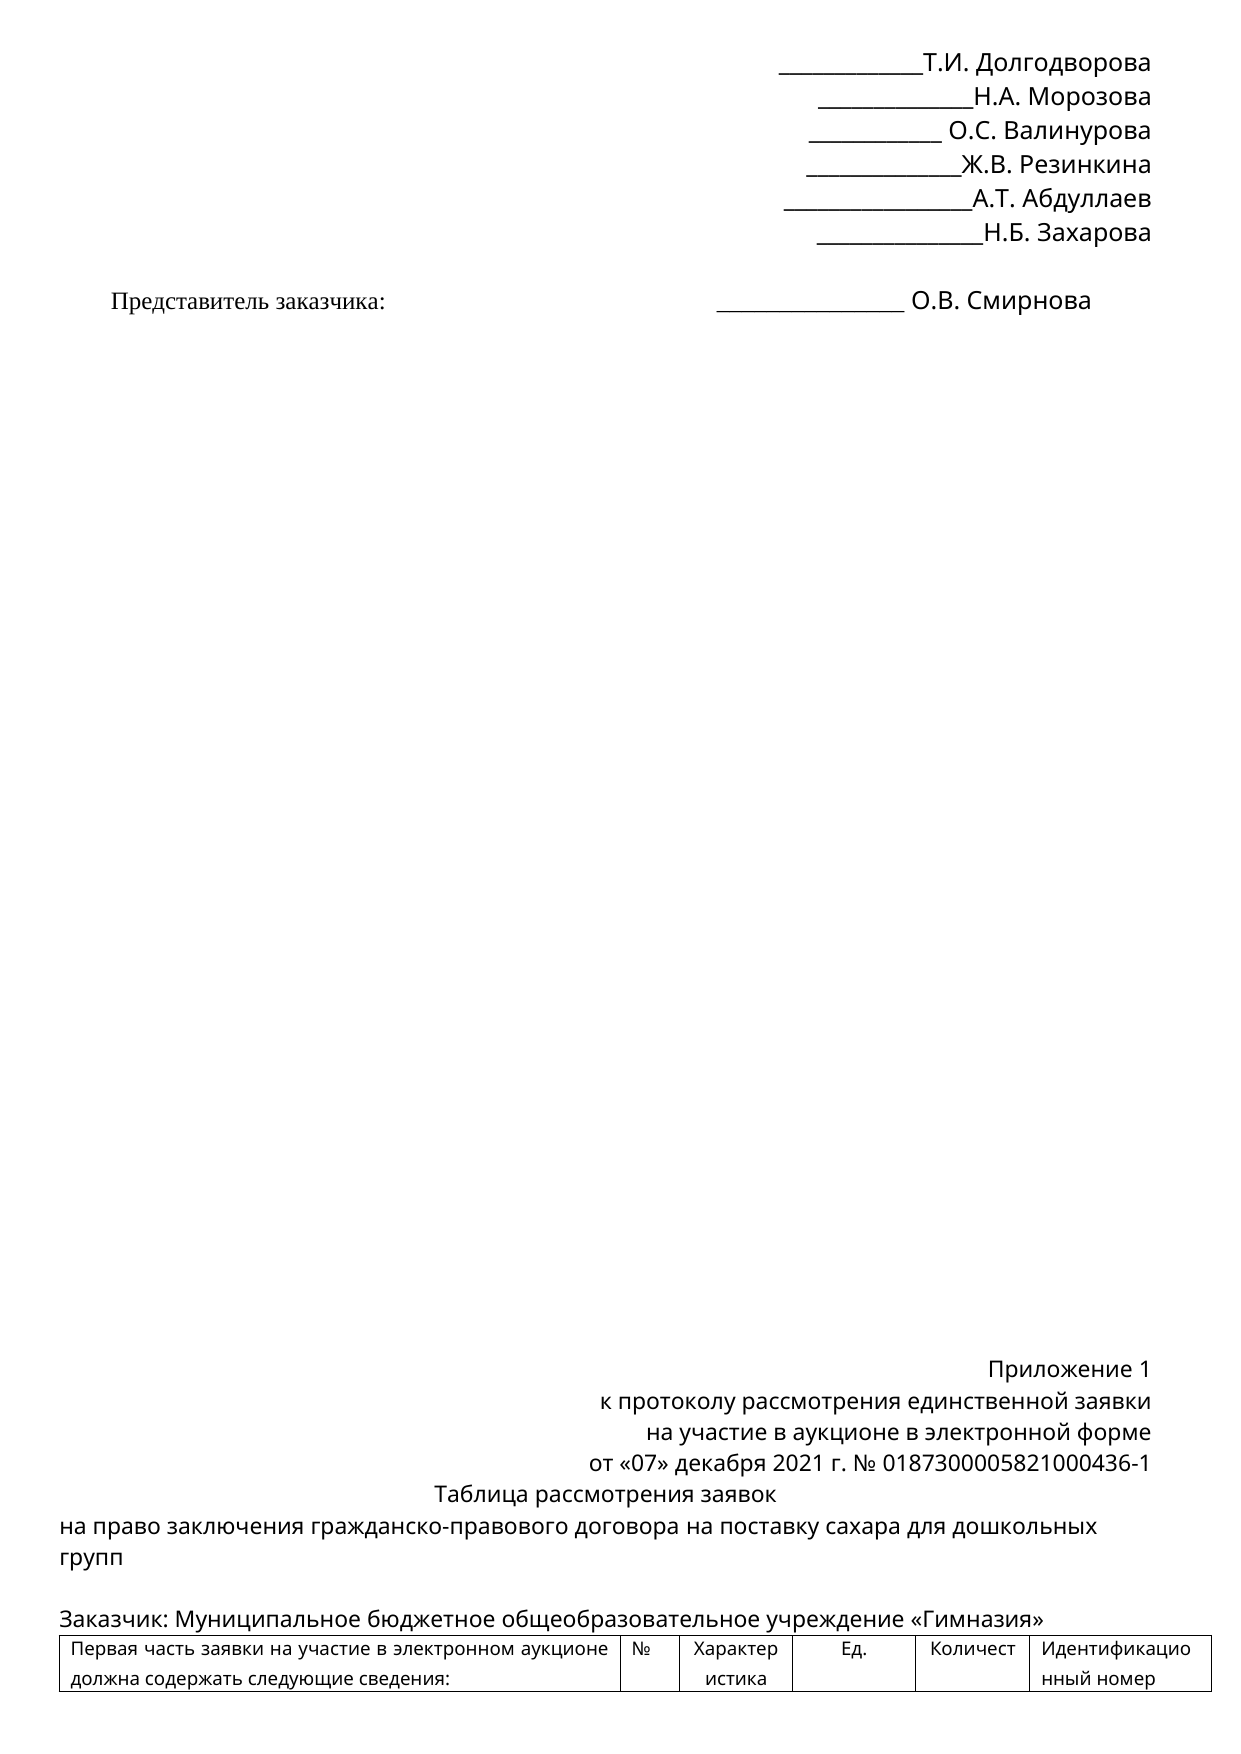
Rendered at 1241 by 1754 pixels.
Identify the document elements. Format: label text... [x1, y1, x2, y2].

text Приложение 1 [59, 1353, 1152, 1385]
text _____________Т.И. Долгодворова [59, 44, 1152, 78]
text Таблица рассмотрения заявок [59, 1478, 1152, 1510]
table_header № п/п [621, 1636, 679, 1691]
text _______________Н.Б. Захарова [59, 215, 1152, 249]
text на участие в аукционе в электронной форме [59, 1416, 1152, 1447]
text ______________Н.А. Морозова [59, 78, 1152, 112]
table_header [916, 1636, 1029, 1691]
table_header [1030, 1636, 1211, 1691]
text от «07» декабря 2021 г. № 0187300005821000436-1 [59, 1447, 1152, 1478]
text Представитель заказчика: _______________ О.В. Смирнова [59, 283, 1152, 317]
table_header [680, 1636, 792, 1691]
text ____________ О.С. Валинурова [59, 112, 1152, 147]
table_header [60, 1636, 620, 1691]
text ______________Ж.В. Резинкина [59, 147, 1152, 181]
text к протоколу рассмотрения единственной заявки [59, 1385, 1152, 1416]
text Заказчик: Муниципальное бюджетное общеобразовательное учреждение «Гимназия» [59, 1603, 1152, 1635]
table_header Ед. изм. [793, 1636, 915, 1691]
text на право заключения гражданско-правового договора на поставку сахара для дошкольных групп [59, 1510, 1152, 1572]
text _________________А.Т. Абдуллаев [59, 181, 1152, 215]
